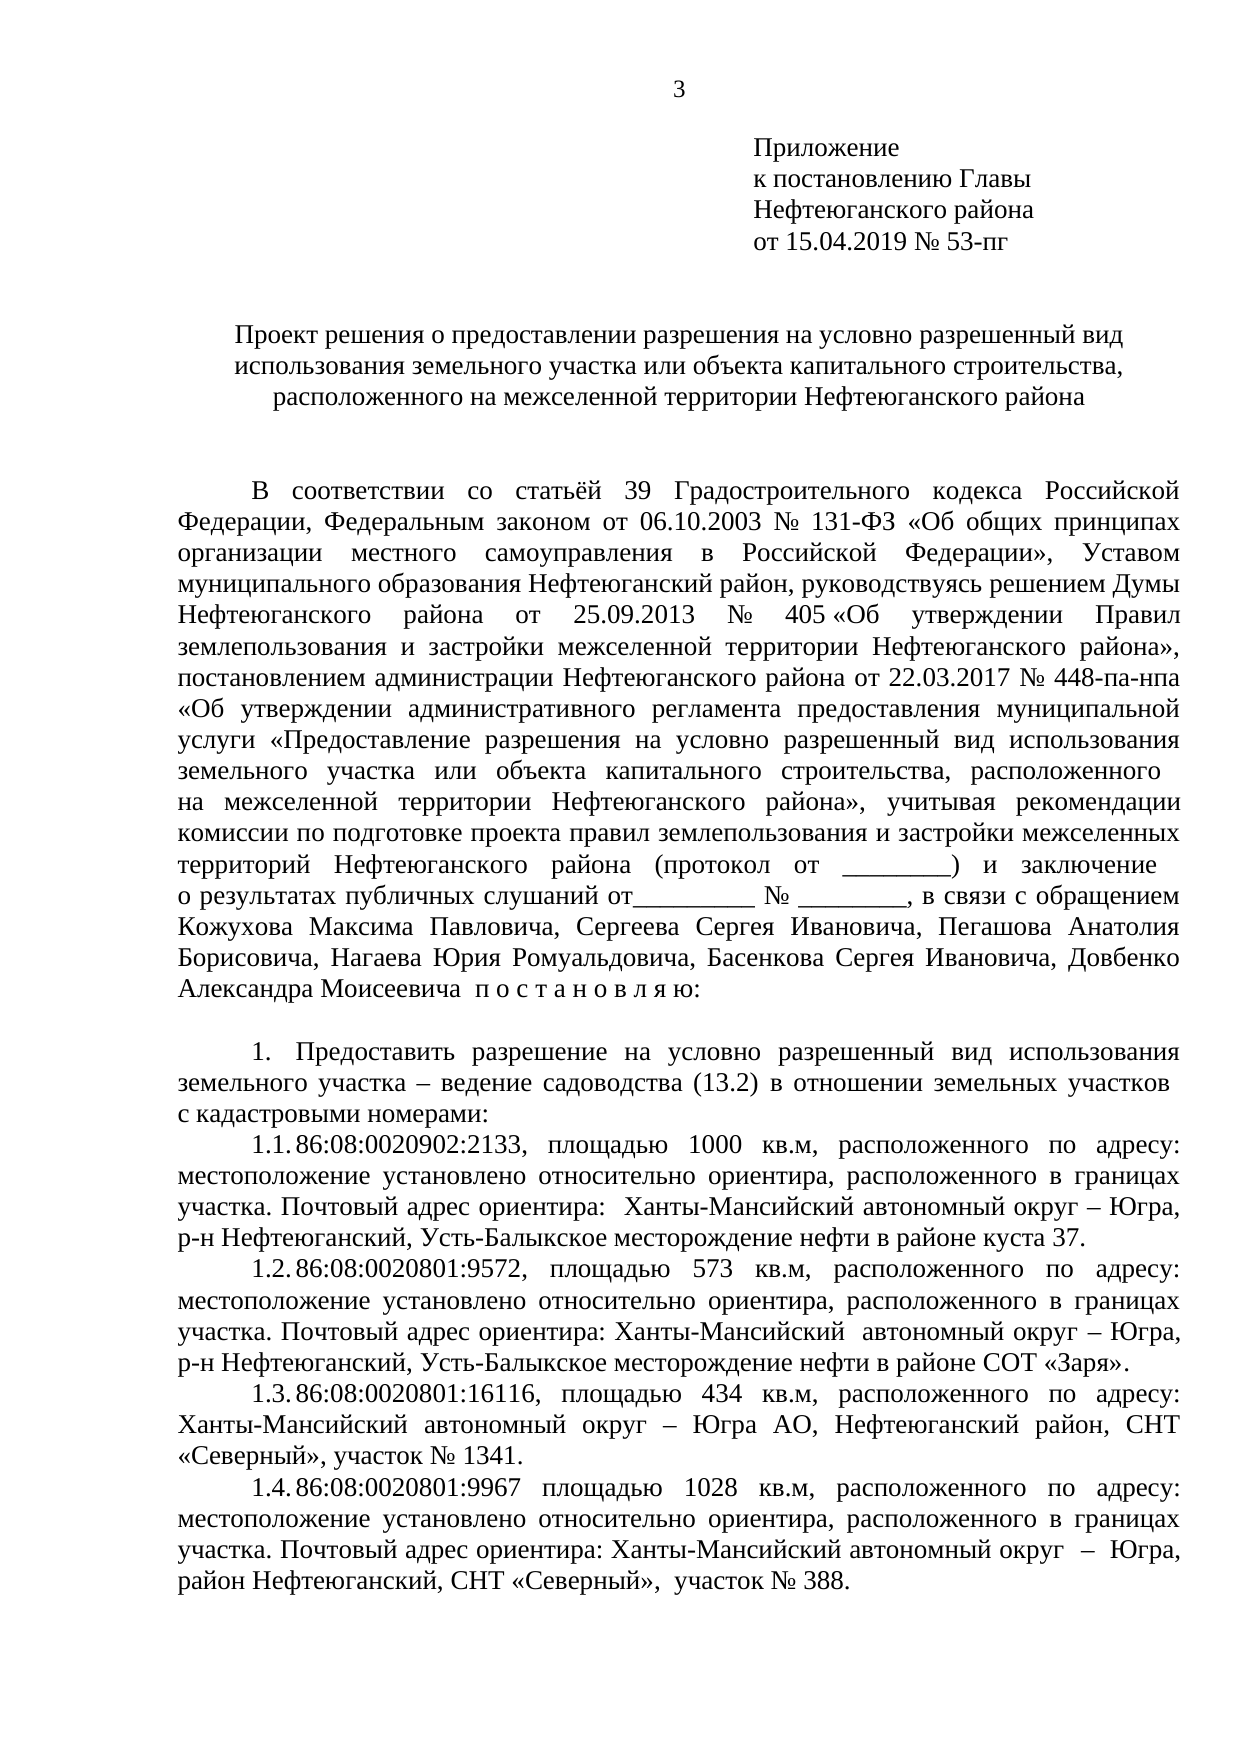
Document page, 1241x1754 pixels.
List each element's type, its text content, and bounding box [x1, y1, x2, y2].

list 86:08:0020902:2133, площадью 1000 кв.м, расположенного по адресу: местоположение установлено относительно ориентира, расположенного в границах участка. Почтовый адрес ориентира: Ханты-Мансийский автономный округ – Югра, р-н Нефтеюганский, Усть-Балыкское месторождение нефти в районе куста 37. [177, 1128, 1181, 1253]
list Предоставить разрешение на условно разрешенный вид использования земельного участка – ведение садоводства (13.2) в отношении земельных участков с кадастровыми номерами: [177, 1034, 1181, 1128]
text к постановлению Главы Нефтеюганского района [753, 162, 1181, 225]
list 86:08:0020801:9967 площадью 1028 кв.м, расположенного по адресу: местоположение установлено относительно ориентира, расположенного в границах участка. Почтовый адрес ориентира: Ханты-Мансийский автономный округ – Югра, район Нефтеюганский, СНТ «Северный», участок № 388. [177, 1471, 1181, 1595]
text Приложение [753, 131, 1181, 162]
list 86:08:0020801:16116, площадью 434 кв.м, расположенного по адресу: Ханты-Мансийский автономный округ – Югра АО, Нефтеюганский район, СНТ «Северный», участок № 1341. [177, 1377, 1181, 1471]
list В соответствии со статьёй 39 Градостроительного кодекса Российской Федерации, Федеральным законом от 06.10.2003 № 131-ФЗ «Об общих принципах организации местного самоуправления в Российской Федерации», Уставом муниципального образования Нефтеюганский район, руководствуясь решением Думы Нефтеюганского района от 25.09.2013 № 405 «Об утверждении Правил землепользования и застройки межселенной территории Нефтеюганского района», постановлением администрации Нефтеюганского района от 22.03.2017 № 448-па-нпа «Об утверждении административного регламента предоставления муниципальной услуги «Предоставление разрешения на условно разрешенный вид использования земельного участка или объекта капитального строительства, расположенного на межселенной территории Нефтеюганского района», учитывая рекомендации комиссии по подготовке проекта правил землепользования и застройки межселенных территорий Нефтеюганского района (протокол от ________) и заключение о результатах публичных слушаний от_________ № ________, в связи с обращением Кожухова Максима Павловича, Сергеева Сергея Ивановича, Пегашова Анатолия Борисовича, Нагаева Юрия Ромуальдовича, Басенкова Сергея Ивановича, Довбенко Александра Моисеевича п о с т а н о в л я ю: [177, 474, 1181, 1003]
text Проект решения о предоставлении разрешения на условно разрешенный вид использования земельного участка или объекта капитального строительства, расположенного на межселенной территории Нефтеюганского района [177, 318, 1181, 412]
text от 15.04.2019 № 53-пг [753, 225, 1181, 256]
list 86:08:0020801:9572, площадью 573 кв.м, расположенного по адресу: местоположение установлено относительно ориентира, расположенного в границах участка. Почтовый адрес ориентира: Ханты-Мансийский автономный округ – Югра, р-н Нефтеюганский, Усть-Балыкское месторождение нефти в районе СОТ «Заря». [177, 1253, 1181, 1377]
